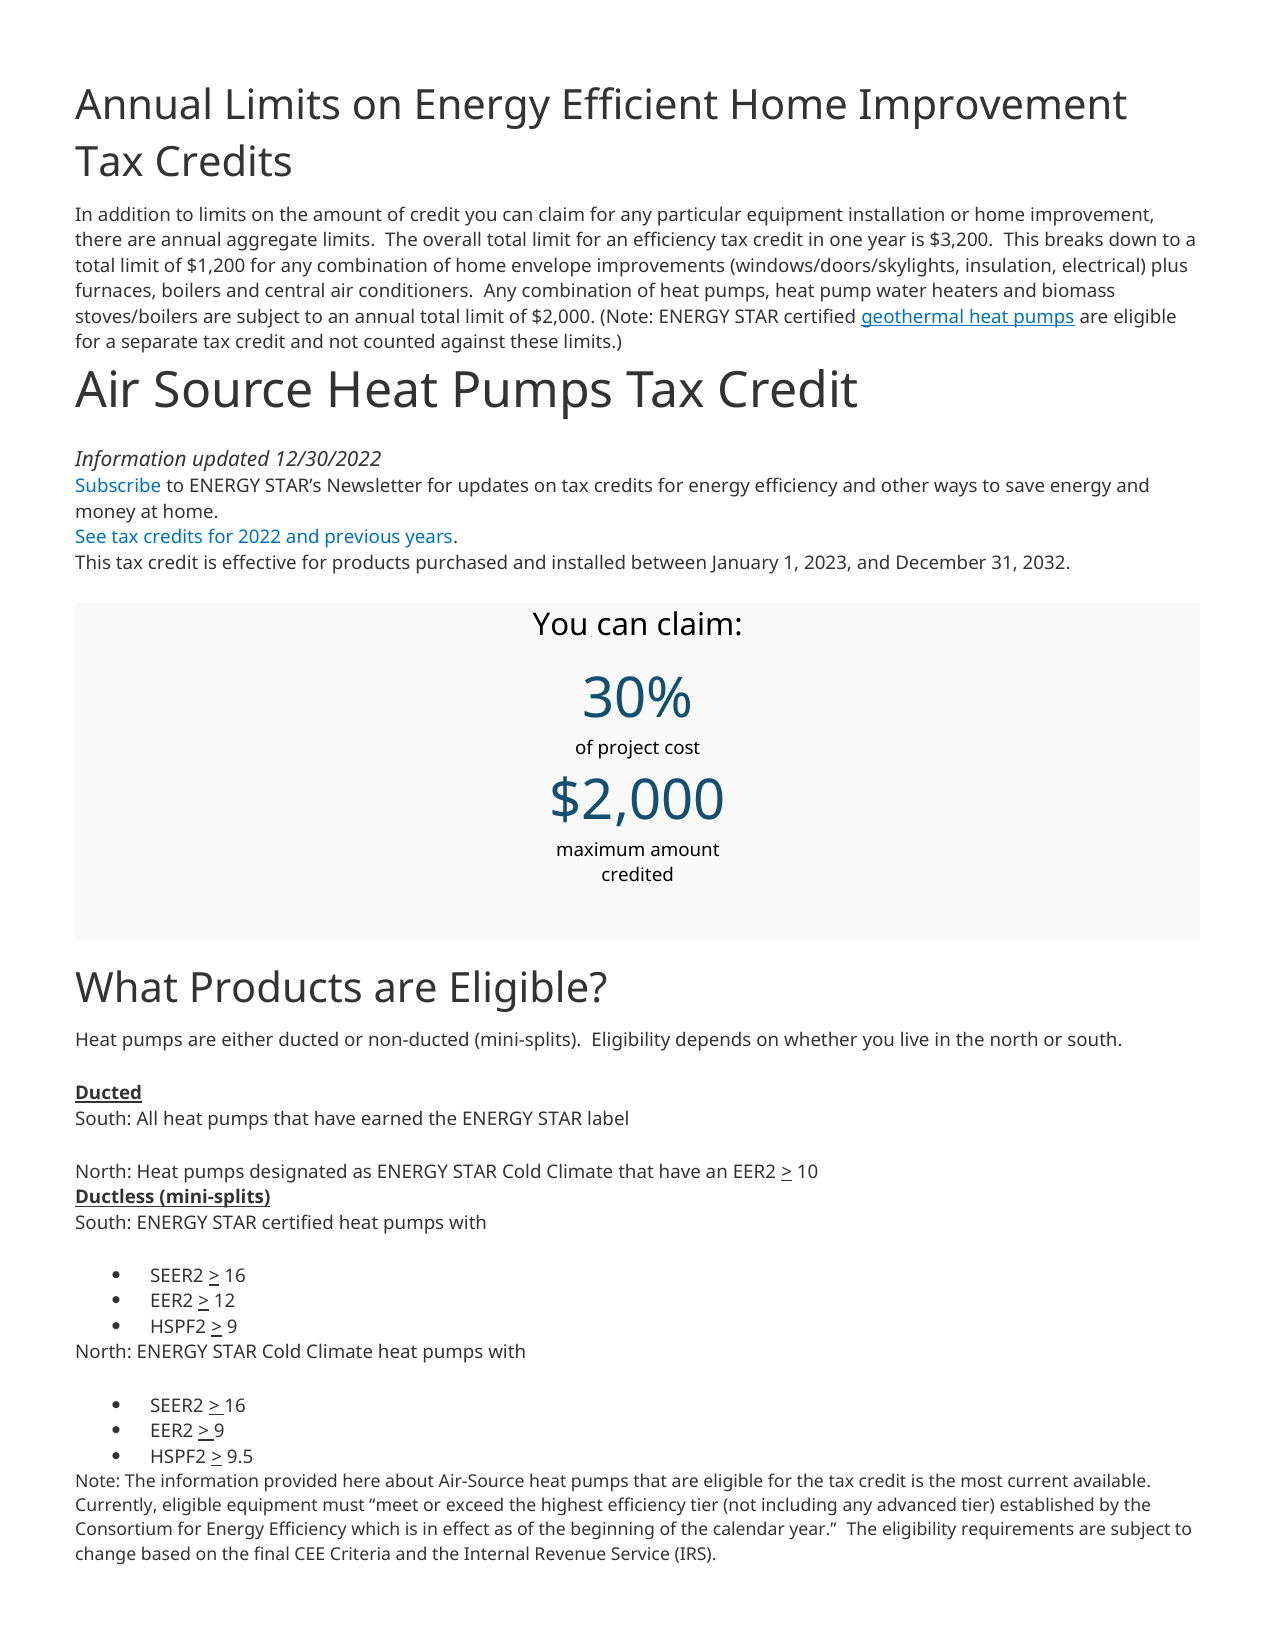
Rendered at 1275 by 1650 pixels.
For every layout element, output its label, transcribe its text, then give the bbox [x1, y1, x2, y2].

text Air Source Heat Pumps Tax Credit [75, 354, 1200, 422]
text This tax credit is effective for products purchased and installed between January 1, 2023, and December 31, 2032. [75, 549, 1200, 575]
text You can claim: [75, 602, 1200, 645]
text Note: The information provided here about Air-Source heat pumps that are eligible for the tax credit is the most current available. Currently, eligible equipment must “meet or exceed the highest efficiency tier (not including any advanced tier) established by the Consortium for Energy Efficiency which is in effect as of the beginning of the calendar year.” The eligibility requirements are subject to change based on the final CEE Criteria and the Internal Revenue Service (IRS). [75, 1468, 1200, 1565]
list SEER2 > 16 [112, 1392, 1200, 1417]
text South: ENERGY STAR certified heat pumps with [75, 1209, 1200, 1235]
text Heat pumps are either ducted or non-ducted (mini-splits). Eligibility depends on whether you live in the north or south. [75, 1027, 1200, 1052]
text South: All heat pumps that have earned the ENERGY STAR label [75, 1105, 1200, 1131]
text Annual Limits on Energy Efficient Home Improvement Tax Credits [75, 75, 1200, 188]
text of project cost [75, 734, 1200, 759]
text maximum amount credited [75, 836, 1200, 941]
text What Products are Eligible? [75, 957, 1200, 1014]
text North: ENERGY STAR Cold Climate heat pumps with [75, 1339, 1200, 1364]
text North: Heat pumps designated as ENERGY STAR Cold Climate that have an EER2 > 10 [75, 1158, 1200, 1184]
list SEER2 > 16 [112, 1262, 1200, 1288]
list HSPF2 > 9 [112, 1313, 1200, 1339]
list HSPF2 > 9.5 [112, 1443, 1200, 1468]
text Ductless (mini-splits) [75, 1184, 1200, 1209]
text Ducted [75, 1080, 1200, 1105]
list EER2 > 9 [112, 1417, 1200, 1443]
text In addition to limits on the amount of credit you can claim for any particular equipment installation or home improvement, there are annual aggregate limits. The overall total limit for an efficiency tax credit in one year is $3,200. This breaks down to a total limit of $1,200 for any combination of home envelope improvements (windows/doors/skylights, insulation, electrical) plus furnaces, boilers and central air conditioners. Any combination of heat pumps, heat pump water heaters and biomass stoves/boilers are subject to an annual total limit of $2,000. (Note: ENERGY STAR certified geothermal heat pumps are eligible for a separate tax credit and not counted against these limits.) [75, 201, 1200, 354]
text Subscribe to ENERGY STAR’s Newsletter for updates on tax credits for energy efficiency and other ways to save energy and money at home. [75, 473, 1200, 524]
list EER2 > 12 [112, 1288, 1200, 1313]
text Information updated 12/30/2022 [75, 444, 1200, 473]
text See tax credits for 2022 and previous years. [75, 524, 1200, 549]
text 30% [75, 657, 1200, 734]
text $2,000 [75, 759, 1200, 836]
